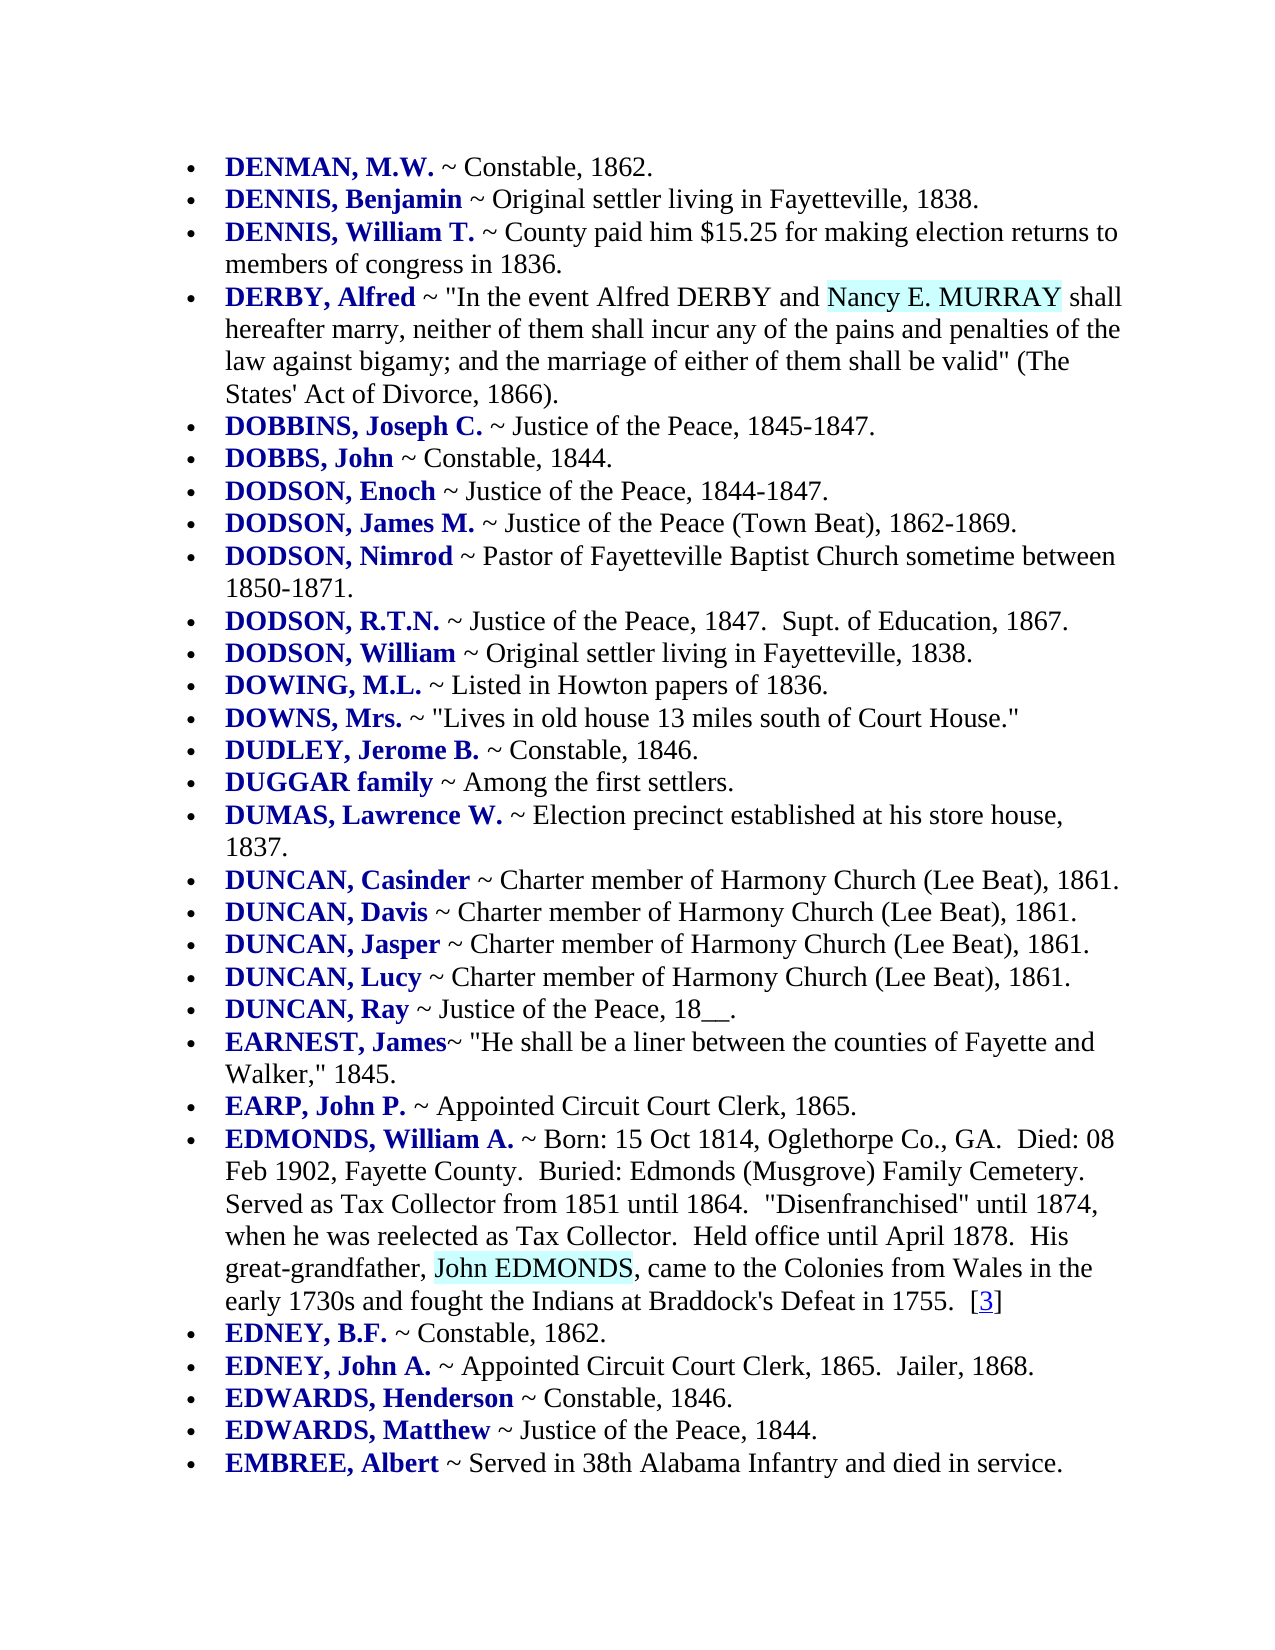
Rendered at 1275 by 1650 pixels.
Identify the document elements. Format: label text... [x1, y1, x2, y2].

list EDMONDS, William A. ~ Born: 15 Oct 1814, Oglethorpe Co., GA. Died: 08 Feb 1902, Fayette County. Buried: Edmonds (Musgrove) Family Cemetery. Served as Tax Collector from 1851 until 1864. "Disenfranchised" until 1874, when he was reelected as Tax Collector. Held office until April 1878. His great-grandfather, John EDMONDS, came to the Colonies from Wales in the early 1730s and fought the Indians at Braddock's Defeat in 1755. [3] [187, 1122, 1125, 1316]
list DOWING, M.L. ~ Listed in Howton papers of 1836. [187, 668, 1125, 701]
list DODSON, William ~ Original settler living in Fayetteville, 1838. [187, 636, 1125, 668]
list DUNCAN, Davis ~ Charter member of Harmony Church (Lee Beat), 1861. [187, 895, 1125, 927]
list DODSON, Enoch ~ Justice of the Peace, 1844-1847. [187, 474, 1125, 506]
list DOBBINS, Joseph C. ~ Justice of the Peace, 1845-1847. [187, 409, 1125, 442]
list EARNEST, James~ "He shall be a liner between the counties of Fayette and Walker," 1845. [187, 1025, 1125, 1089]
list DODSON, R.T.N. ~ Justice of the Peace, 1847. Supt. of Education, 1867. [187, 603, 1125, 636]
list DUNCAN, Lucy ~ Charter member of Harmony Church (Lee Beat), 1861. [187, 960, 1125, 992]
list EDWARDS, Henderson ~ Constable, 1846. [187, 1381, 1125, 1413]
list DERBY, Alfred ~ "In the event Alfred DERBY and Nancy E. MURRAY shall hereafter marry, neither of them shall incur any of the pains and penalties of the law against bigamy; and the marriage of either of them shall be valid" (The States' Act of Divorce, 1866). [187, 279, 1125, 409]
list DUDLEY, Jerome B. ~ Constable, 1846. [187, 733, 1125, 766]
list DENMAN, M.W. ~ Constable, 1862. [187, 150, 1125, 182]
list EARP, John P. ~ Appointed Circuit Court Clerk, 1865. [187, 1089, 1125, 1122]
list DUNCAN, Ray ~ Justice of the Peace, 18__. [187, 992, 1125, 1025]
list DENNIS, William T. ~ County paid him $15.25 for making election returns to members of congress in 1836. [187, 215, 1125, 279]
list DODSON, Nimrod ~ Pastor of Fayetteville Baptist Church sometime between 1850-1871. [187, 539, 1125, 603]
list EDNEY, John A. ~ Appointed Circuit Court Clerk, 1865. Jailer, 1868. [187, 1349, 1125, 1381]
list EDWARDS, Matthew ~ Justice of the Peace, 1844. [187, 1413, 1125, 1446]
list DUMAS, Lawrence W. ~ Election precinct established at his store house, 1837. [187, 798, 1125, 863]
list DUNCAN, Casinder ~ Charter member of Harmony Church (Lee Beat), 1861. [187, 863, 1125, 895]
list DUGGAR family ~ Among the first settlers. [187, 766, 1125, 798]
list EDNEY, B.F. ~ Constable, 1862. [187, 1316, 1125, 1349]
list DENNIS, Benjamin ~ Original settler living in Fayetteville, 1838. [187, 182, 1125, 215]
list DOWNS, Mrs. ~ "Lives in old house 13 miles south of Court House." [187, 701, 1125, 733]
list EMBREE, Albert ~ Served in 38th Alabama Infantry and died in service. [187, 1446, 1125, 1478]
list DUNCAN, Jasper ~ Charter member of Harmony Church (Lee Beat), 1861. [187, 927, 1125, 960]
list DOBBS, John ~ Constable, 1844. [187, 442, 1125, 474]
list DODSON, James M. ~ Justice of the Peace (Town Beat), 1862-1869. [187, 506, 1125, 539]
